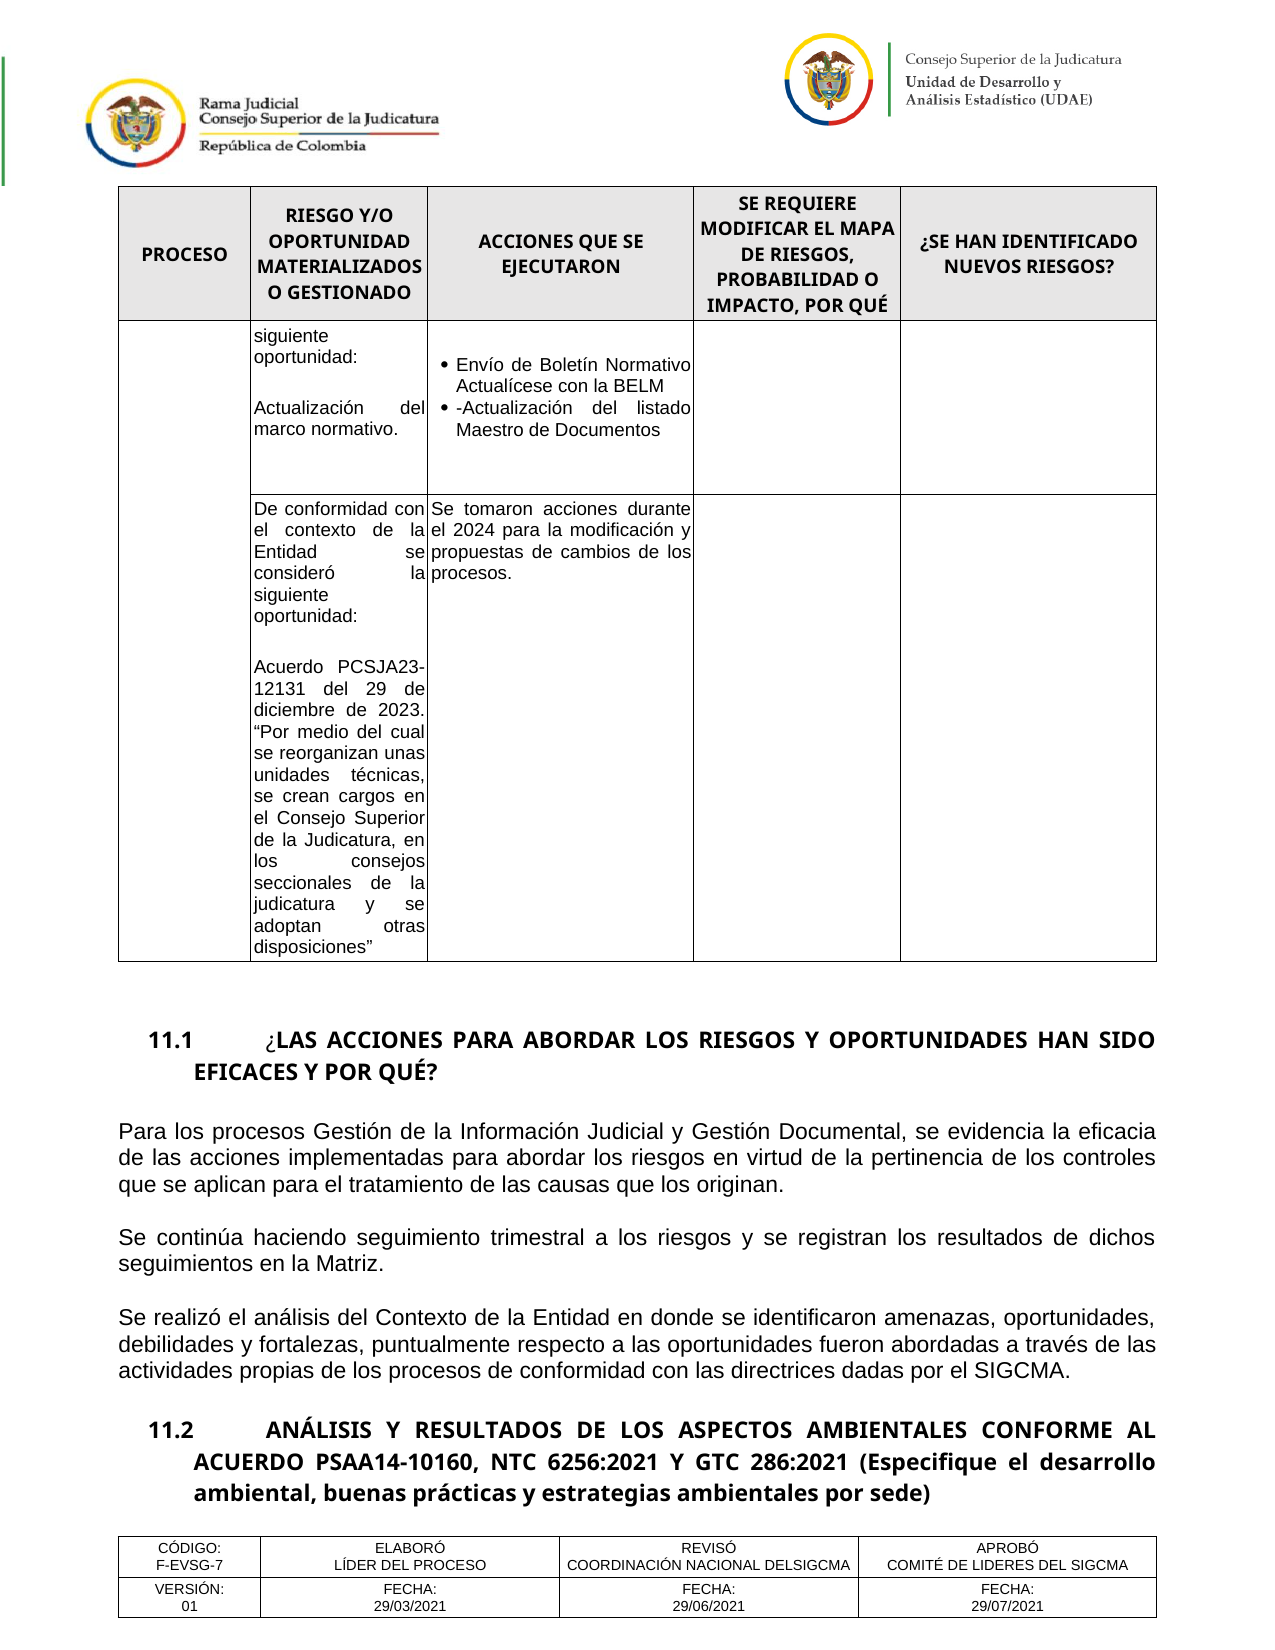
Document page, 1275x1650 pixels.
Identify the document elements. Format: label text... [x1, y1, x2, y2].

table_header RIESGO Y/O OPORTUNIDAD MATERIALIZADOS O GESTIONADO [251, 187, 427, 320]
table_header PROCESO [119, 187, 250, 320]
list Para los procesos Gestión de la Información Judicial y Gestión Documental, se evidencia la eficacia de las acciones implementadas para abordar los riesgos en virtud de la pertinencia de los controles que se aplican para el tratamiento de las causas que los originan. [118, 1118, 1157, 1197]
picture [779, 27, 1139, 131]
table_header ACCIONES QUE SE EJECUTARON [428, 187, 693, 320]
list Se continúa haciendo seguimiento trimestral a los riesgos y se registran los resultados de dichos seguimientos en la Matriz. [118, 1223, 1157, 1276]
table_cell De conformidad con el contexto de la Entidad se consideró la siguiente oportunidad: Acuerdo PCSJA23-12131 del 29 de diciembre de 2023. “Por medio del cual se reorganizan unas unidades técnicas, se crean cargos en el Consejo Superior de la Judicatura, en los consejos seccionales de la judicatura y se adoptan otras disposiciones” [251, 495, 427, 961]
table_cell Proceso Gestión de la información judicial: Envío de Boletín Normativo Actualícese con la BELM -Actualización del listado Maestro de Documentos [428, 321, 693, 493]
table_cell De conformidad con el contexto de la Entidad se consideró la siguiente oportunidad: Actualización del marco normativo. [251, 321, 427, 493]
table_cell [694, 495, 900, 961]
table_cell [901, 495, 1156, 961]
table_cell [901, 321, 1156, 493]
table_cell Se tomaron acciones durante el 2024 para la modificación y propuestas de cambios de los procesos. [428, 495, 693, 961]
table_header SE REQUIERE MODIFICAR EL MAPA DE RIESGOS, PROBABILIDAD O IMPACTO, POR QUÉ [694, 187, 900, 320]
picture [1, 0, 446, 186]
table_cell [694, 321, 900, 493]
list ¿LAS ACCIONES PARA ABORDAR LOS RIESGOS Y OPORTUNIDADES HAN SIDO EFICACES Y POR QUÉ? [148, 1024, 1157, 1087]
table_header ¿SE HAN IDENTIFICADO NUEVOS RIESGOS? [901, 187, 1156, 320]
list ANÁLISIS Y RESULTADOS DE LOS ASPECTOS AMBIENTALES CONFORME AL ACUERDO PSAA14-10160, NTC 6256:2021 Y GTC 286:2021 (Especifique el desarrollo ambiental, buenas prácticas y estrategias ambientales por sede) [148, 1414, 1157, 1508]
list Se realizó el análisis del Contexto de la Entidad en donde se identificaron amenazas, oportunidades, debilidades y fortalezas, puntualmente respecto a las oportunidades fueron abordadas a través de las actividades propias de los procesos de conformidad con las directrices dadas por el SIGCMA. [118, 1304, 1157, 1383]
